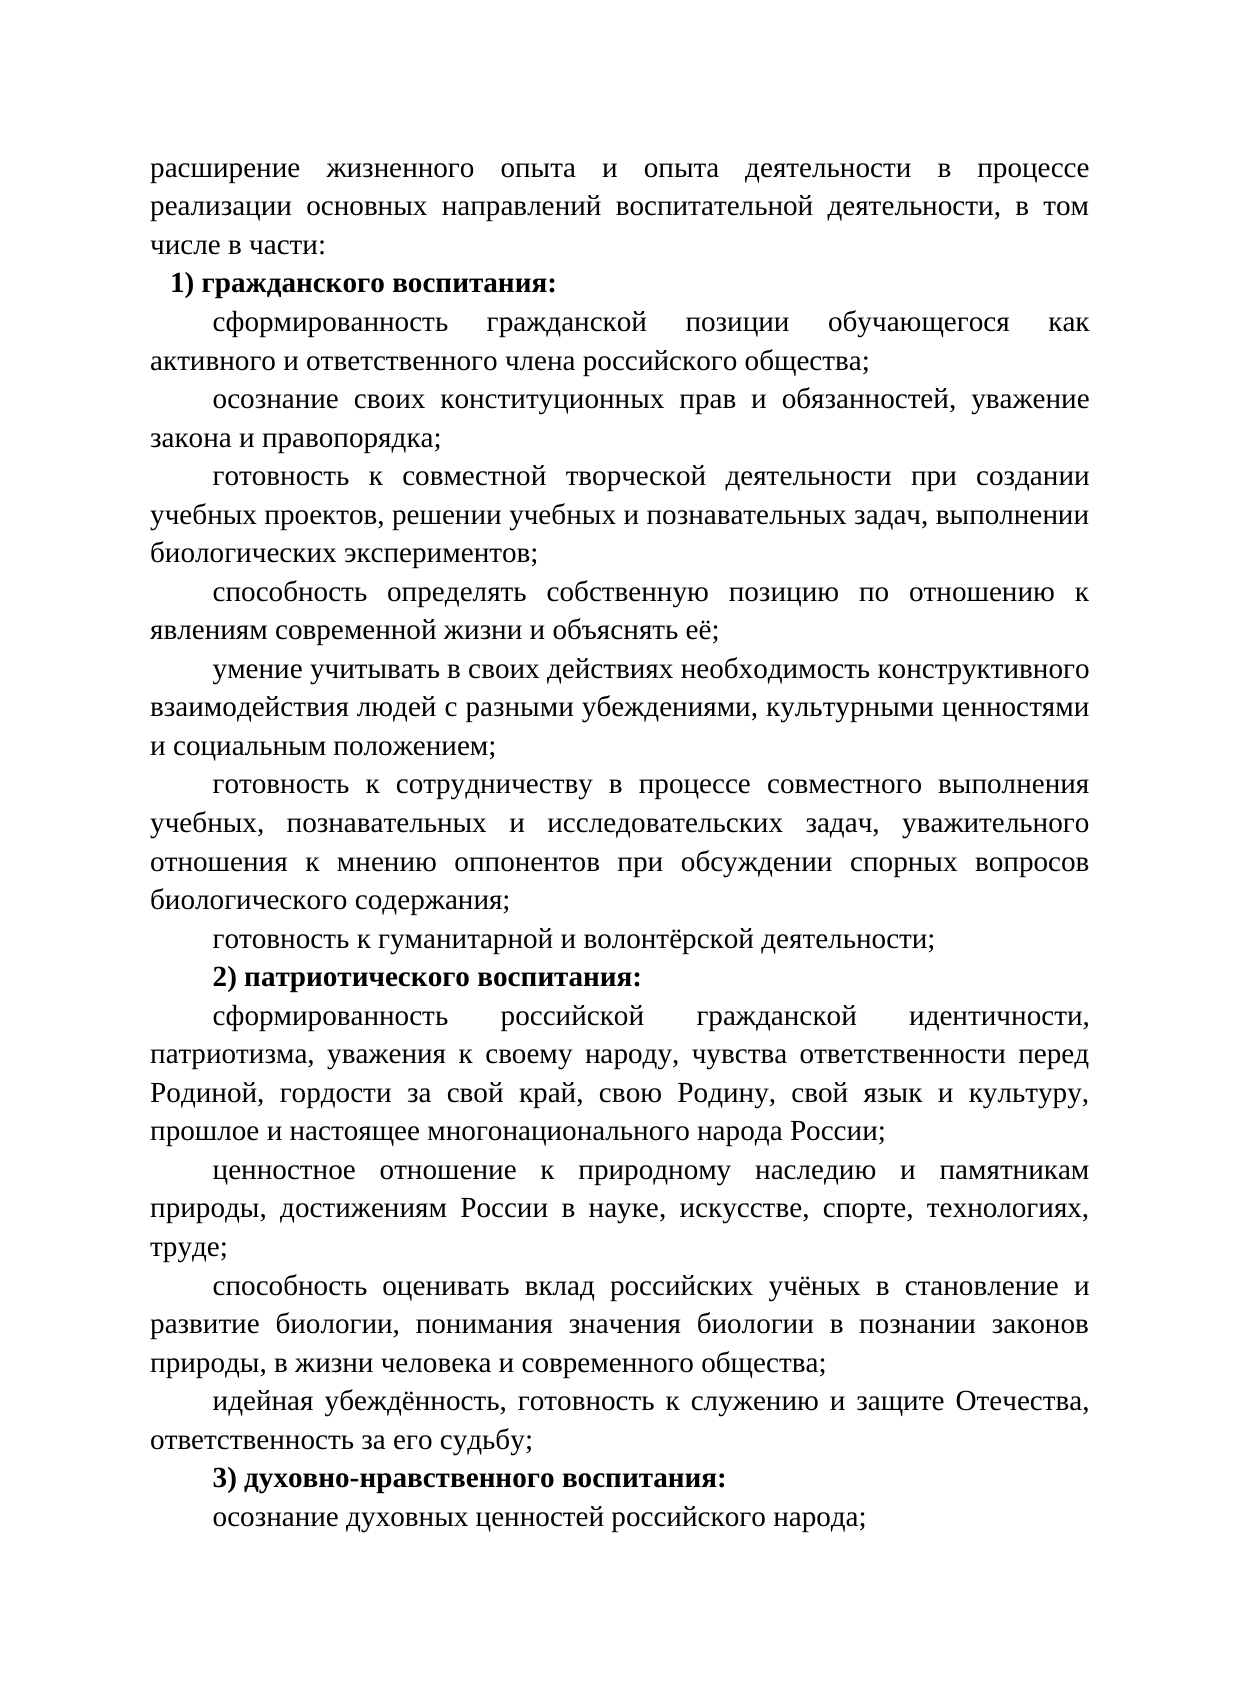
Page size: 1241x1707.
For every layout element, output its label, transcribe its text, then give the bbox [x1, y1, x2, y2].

text осознание своих конституционных прав и обязанностей, уважение закона и правопорядка; [150, 381, 1090, 453]
text 1) гражданского воспитания: [162, 266, 1090, 299]
text готовность к гуманитарной и волонтёрской деятельности; [150, 921, 1090, 954]
text ценностное отношение к природному наследию и памятникам природы, достижениям России в науке, искусстве, спорте, технологиях, труде; [150, 1152, 1090, 1263]
text готовность к совместной творческой деятельности при создании учебных проектов, решении учебных и познавательных задач, выполнении биологических экспериментов; [150, 458, 1090, 569]
text готовность к сотрудничеству в процессе совместного выполнения учебных, познавательных и исследовательских задач, уважительного отношения к мнению оппонентов при обсуждении спорных вопросов биологического содержания; [150, 767, 1090, 916]
text 2) патриотического воспитания: [150, 959, 1090, 993]
text 3) духовно-нравственного воспитания: [150, 1460, 1090, 1494]
text сформированность гражданской позиции обучающегося как активного и ответственного члена российского общества; [150, 304, 1090, 376]
text осознание духовных ценностей российского народа; [150, 1499, 1090, 1532]
text способность определять собственную позицию по отношению к явлениям современной жизни и объяснять её; [150, 574, 1090, 646]
text способность оценивать вклад российских учёных в становление и развитие биологии, понимания значения биологии в познании законов природы, в жизни человека и современного общества; [150, 1268, 1090, 1378]
text умение учитывать в своих действиях необходимость конструктивного взаимодействия людей с разными убеждениями, культурными ценностями и социальным положением; [150, 651, 1090, 762]
text сформированность российской гражданской идентичности, патриотизма, уважения к своему народу, чувства ответственности перед Родиной, гордости за свой край, свою Родину, свой язык и культуру, прошлое и настоящее многонационального народа России; [150, 998, 1090, 1147]
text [150, 150, 1090, 261]
text идейная убеждённость, готовность к служению и защите Отечества, ответственность за его судьбу; [150, 1383, 1090, 1455]
